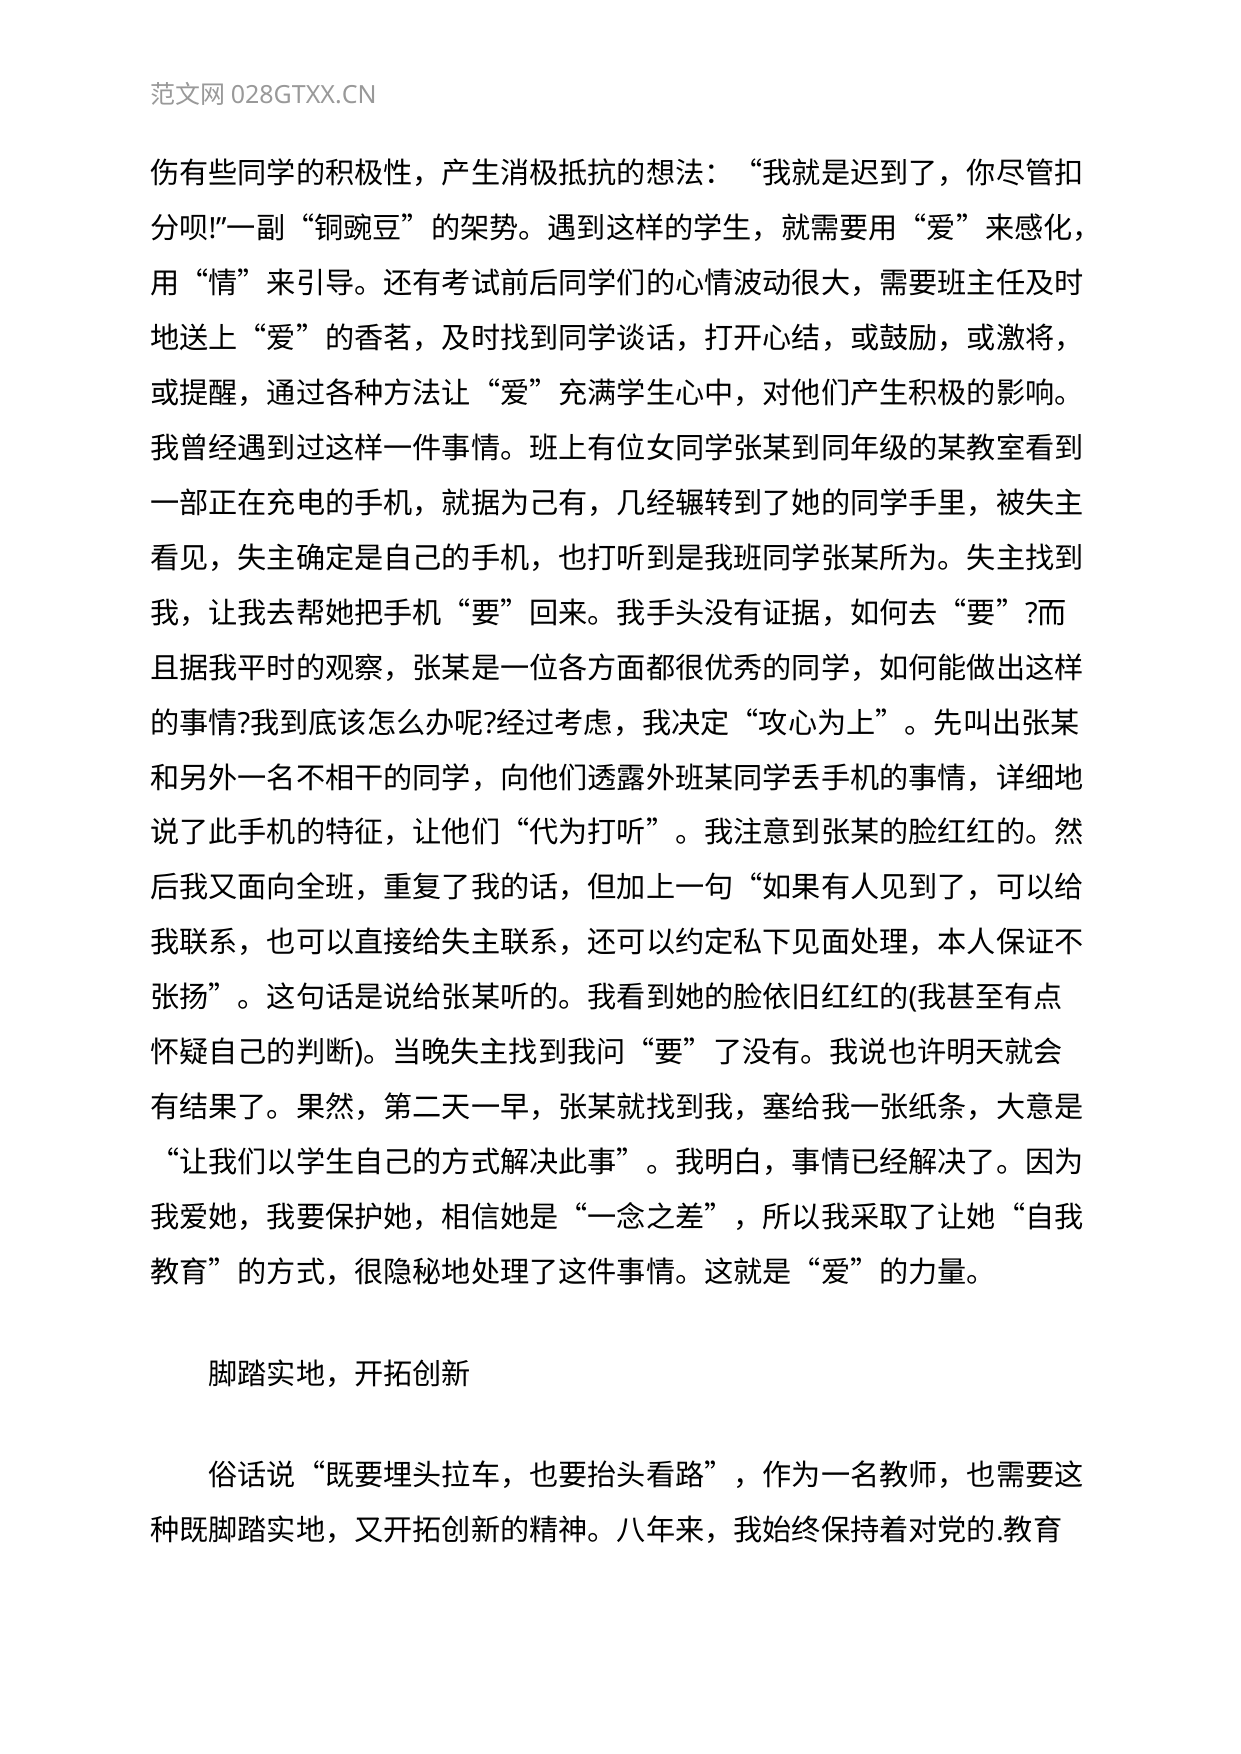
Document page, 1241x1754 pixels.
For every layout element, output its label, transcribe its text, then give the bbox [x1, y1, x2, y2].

text 脚踏实地，开拓创新 [150, 1350, 1090, 1392]
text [150, 1452, 1090, 1549]
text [150, 150, 1090, 1291]
